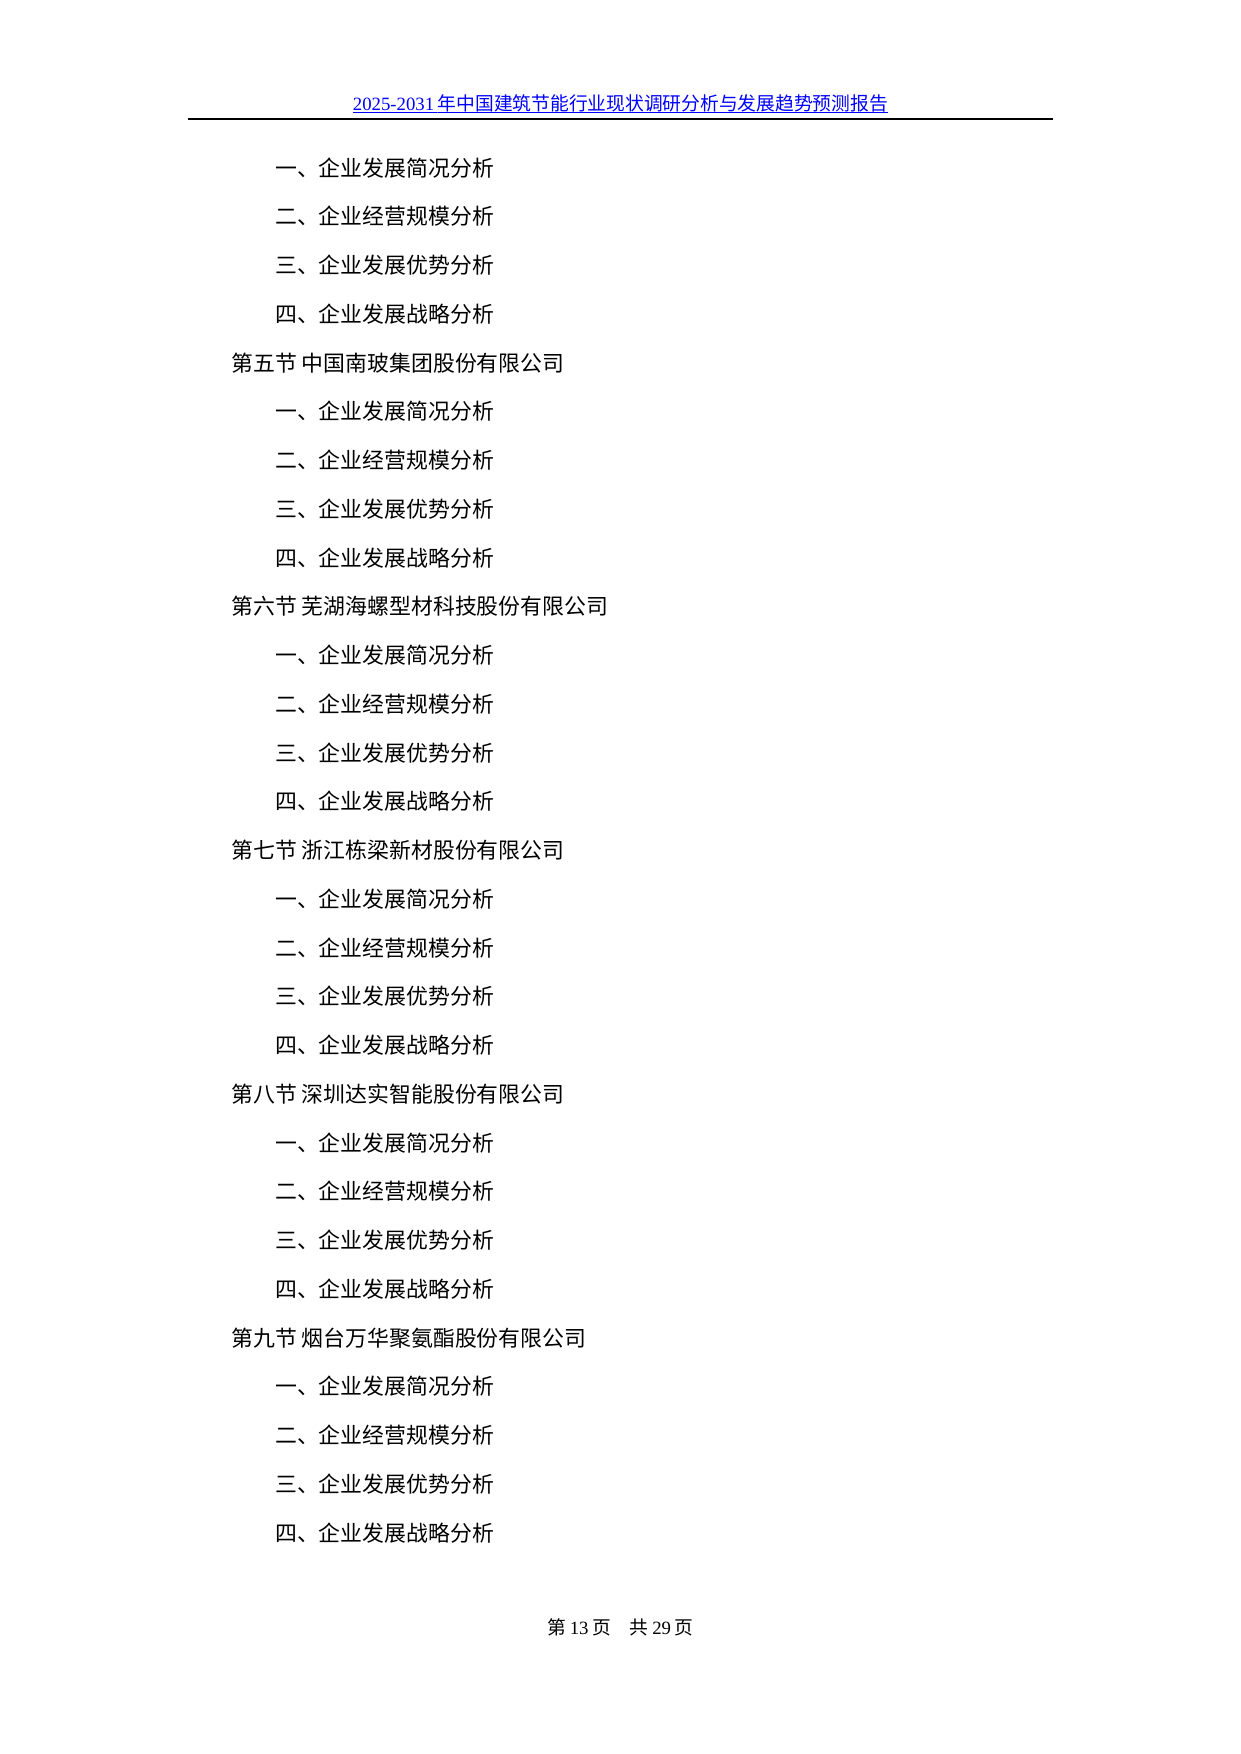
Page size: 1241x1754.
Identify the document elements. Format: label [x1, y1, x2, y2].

text [187, 150, 1053, 1548]
